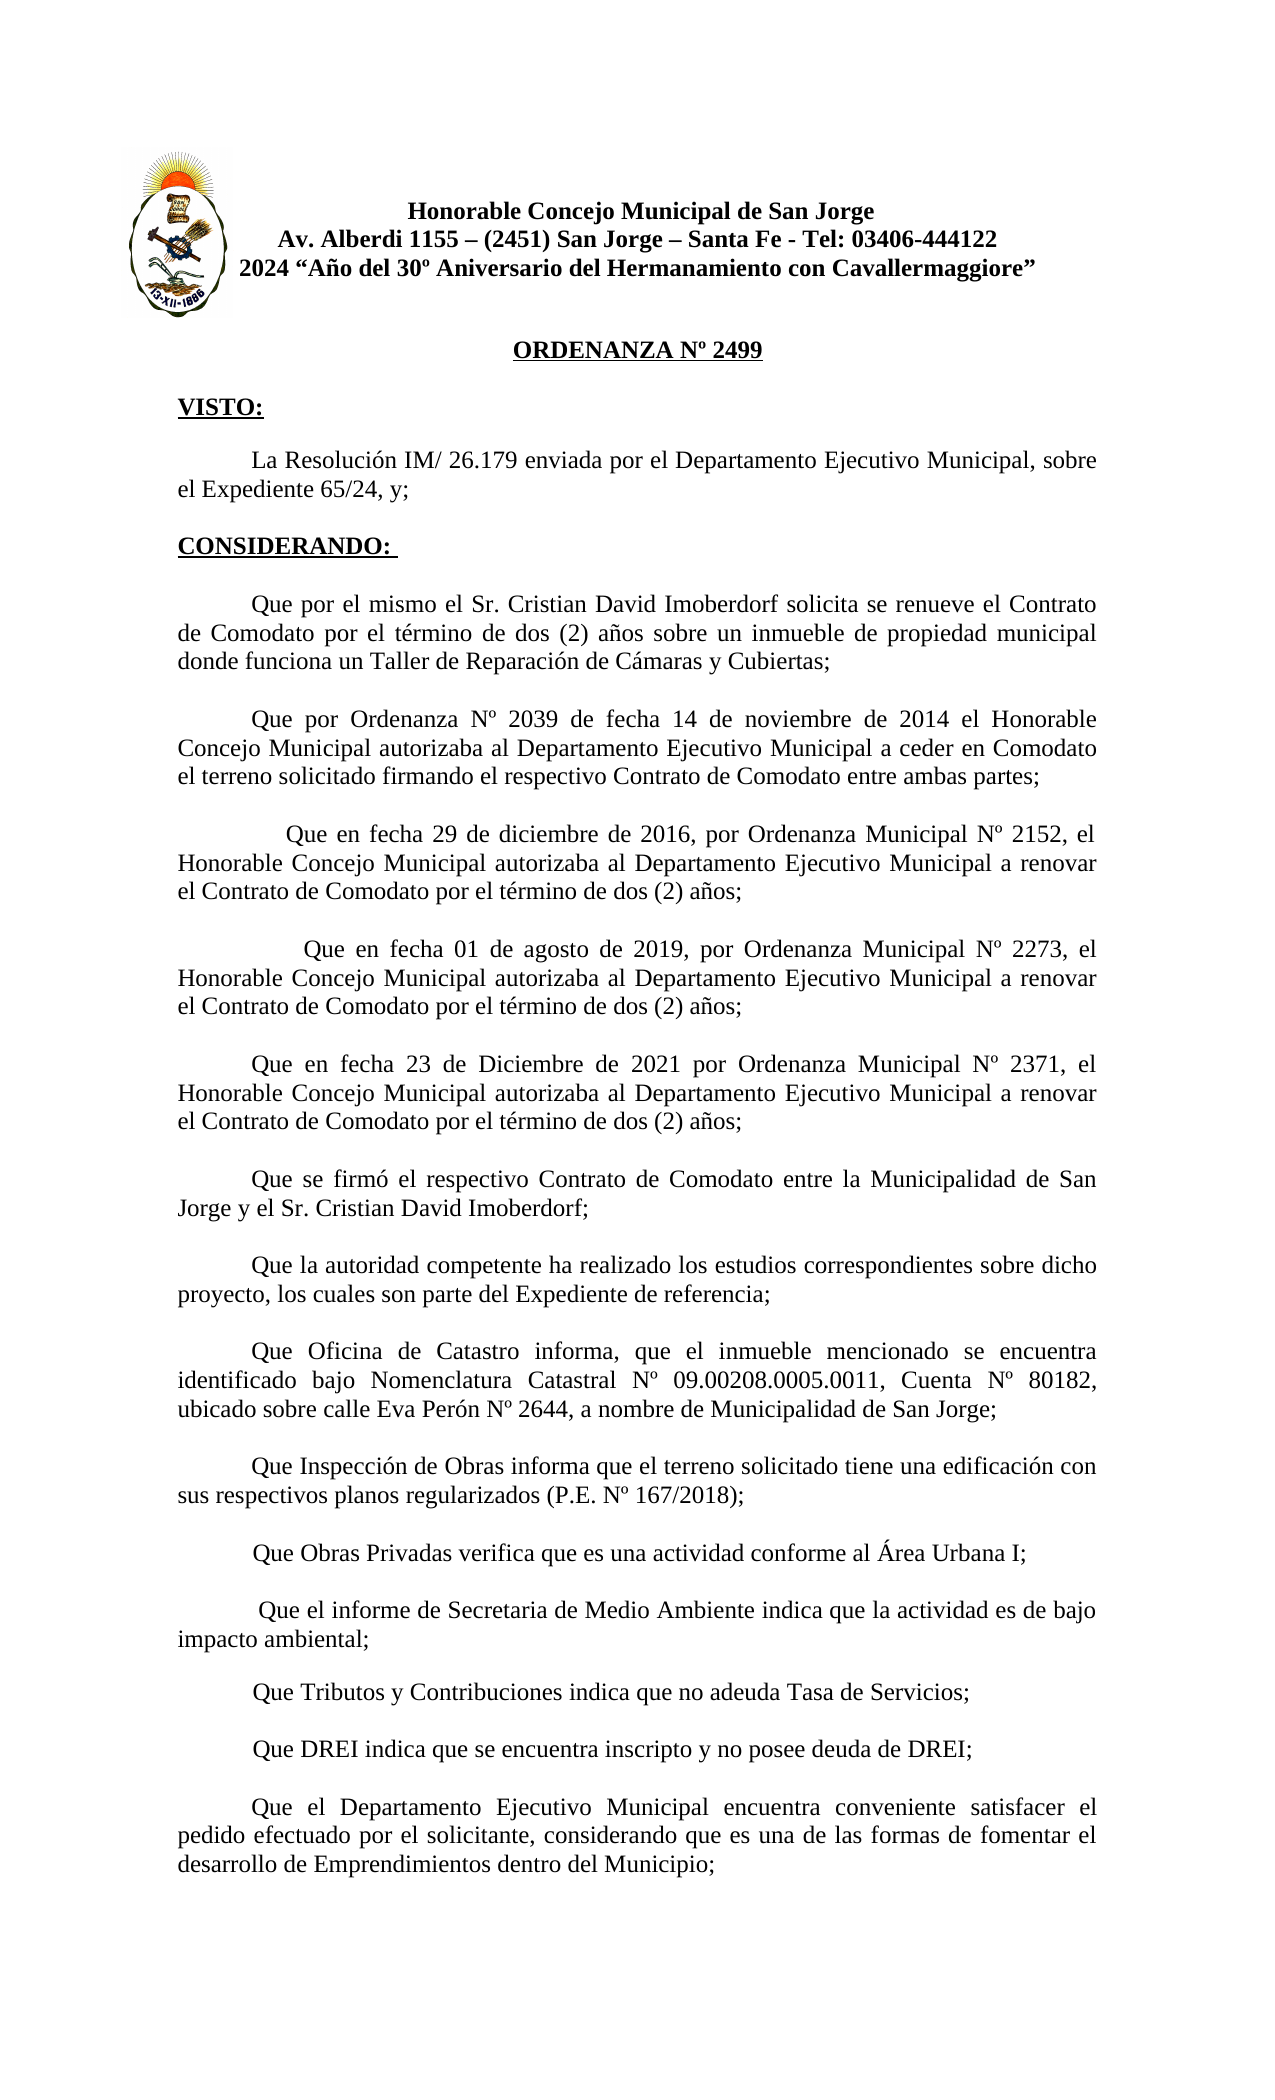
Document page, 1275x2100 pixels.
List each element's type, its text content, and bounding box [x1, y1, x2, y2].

text Que el informe de Secretaria de Medio Ambiente indica que la actividad es de bajo impacto ambiental; [177, 1595, 1098, 1653]
text Honorable Concejo Municipal de San Jorge [234, 196, 1098, 224]
text Que en fecha 01 de agosto de 2019, por Ordenanza Municipal Nº 2273, el Honorable Concejo Municipal autorizaba al Departamento Ejecutivo Municipal a renovar el Contrato de Comodato por el término de dos (2) años; [177, 934, 1098, 1020]
text Que el Departamento Ejecutivo Municipal encuentra conveniente satisfacer el pedido efectuado por el solicitante, considerando que es una de las formas de fomentar el desarrollo de Emprendimientos dentro del Municipio; [177, 1792, 1098, 1878]
text CONSIDERANDO: [177, 531, 1098, 560]
text VISTO: [177, 392, 1098, 421]
text Que en fecha 23 de Diciembre de 2021 por Ordenanza Municipal Nº 2371, el Honorable Concejo Municipal autorizaba al Departamento Ejecutivo Municipal a renovar el Contrato de Comodato por el término de dos (2) años; [177, 1049, 1098, 1135]
text Que la autoridad competente ha realizado los estudios correspondientes sobre dicho proyecto, los cuales son parte del Expediente de referencia; [177, 1250, 1098, 1308]
text Que se firmó el respectivo Contrato de Comodato entre la Municipalidad de San Jorge y el Sr. Cristian David Imoberdorf; [177, 1164, 1098, 1221]
text Que Tributos y Contribuciones indica que no adeuda Tasa de Servicios; [177, 1677, 1098, 1705]
text 2024 “Año del 30º Aniversario del Hermanamiento con Cavallermaggiore” [234, 253, 1098, 282]
text La Resolución IM/ 26.179 enviada por el Departamento Ejecutivo Municipal, sobre el Expediente 65/24, y; [177, 445, 1098, 503]
text Que por Ordenanza Nº 2039 de fecha 14 de noviembre de 2014 el Honorable Concejo Municipal autorizaba al Departamento Ejecutivo Municipal a ceder en Comodato el terreno solicitado firmando el respectivo Contrato de Comodato entre ambas partes; [177, 704, 1098, 790]
text Que en fecha 29 de diciembre de 2016, por Ordenanza Municipal Nº 2152, el Honorable Concejo Municipal autorizaba al Departamento Ejecutivo Municipal a renovar el Contrato de Comodato por el término de dos (2) años; [177, 819, 1098, 905]
text Que por el mismo el Sr. Cristian David Imoberdorf solicita se renueve el Contrato de Comodato por el término de dos (2) años sobre un inmueble de propiedad municipal donde funciona un Taller de Reparación de Cámaras y Cubiertas; [177, 589, 1098, 675]
text Que Inspección de Obras informa que el terreno solicitado tiene una edificación con sus respectivos planos regularizados (P.E. Nº 167/2018); [177, 1451, 1098, 1509]
text Que Oficina de Catastro informa, que el inmueble mencionado se encuentra identificado bajo Nomenclatura Catastral Nº 09.00208.0005.0011, Cuenta Nº 80182, ubicado sobre calle Eva Perón Nº 2644, a nombre de Municipalidad de San Jorge; [177, 1336, 1098, 1423]
text Que DREI indica que se encuentra inscripto y no posee deuda de DREI; [177, 1734, 1098, 1763]
text Av. Alberdi 1155 – (2451) San Jorge – Santa Fe - Tel: 03406-444122 [234, 224, 1098, 253]
text Que Obras Privadas verifica que es una actividad conforme al Área Urbana I; [177, 1538, 1098, 1566]
picture [121, 147, 234, 318]
text ORDENANZA Nº 2499 [177, 335, 1098, 363]
